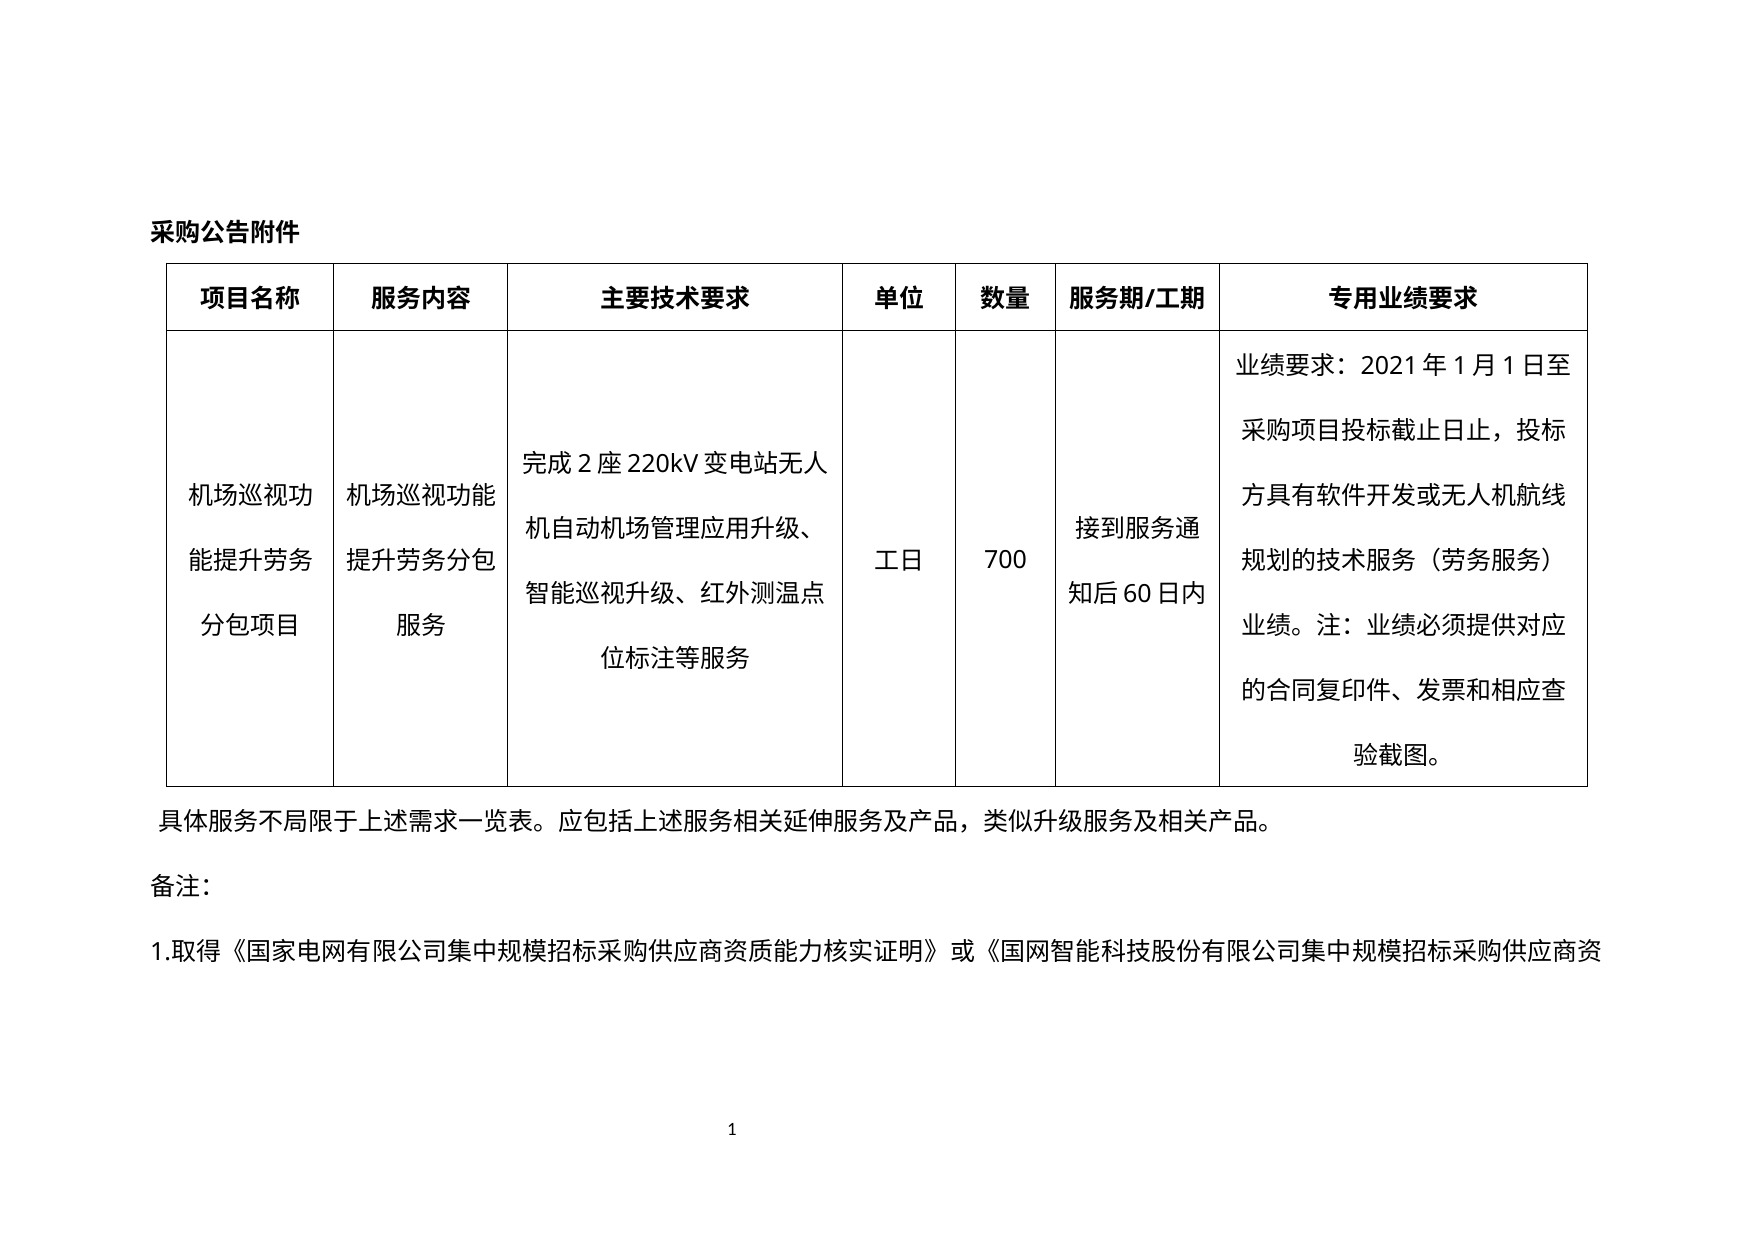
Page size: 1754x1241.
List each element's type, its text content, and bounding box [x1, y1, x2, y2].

table_cell 机场巡视功能提升劳务分包项目 [167, 331, 333, 786]
table_header 单位 [843, 264, 955, 330]
table_header 主要技术要求 [508, 264, 842, 330]
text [150, 917, 1604, 982]
table_cell 业绩要求：2021年1月1日至采购项目投标截止日止，投标方具有软件开发或无人机航线规划的技术服务（劳务服务）业绩。注：业绩必须提供对应的合同复印件、发票和相应查验截图。 [1220, 331, 1587, 786]
table_cell 机场巡视功能提升劳务分包服务 [334, 331, 507, 786]
table_cell 工日 [843, 331, 955, 786]
table_header 专用业绩要求 [1220, 264, 1587, 330]
table_header 项目名称 [167, 264, 333, 330]
table_header 服务内容 [334, 264, 507, 330]
list 具体服务不局限于上述需求一览表。应包括上述服务相关延伸服务及产品，类似升级服务及相关产品。 [113, 787, 1604, 852]
table_cell 完成2座220kV变电站无人机自动机场管理应用升级、智能巡视升级、红外测温点位标注等服务 [508, 331, 842, 786]
text 采购公告附件 [150, 198, 1604, 263]
text 备注： [150, 852, 1604, 917]
table_cell 接到服务通知后60日内 [1056, 331, 1219, 786]
table_cell 700 [956, 331, 1055, 786]
table_header 服务期/工期 [1056, 264, 1219, 330]
table_header 数量 [956, 264, 1055, 330]
